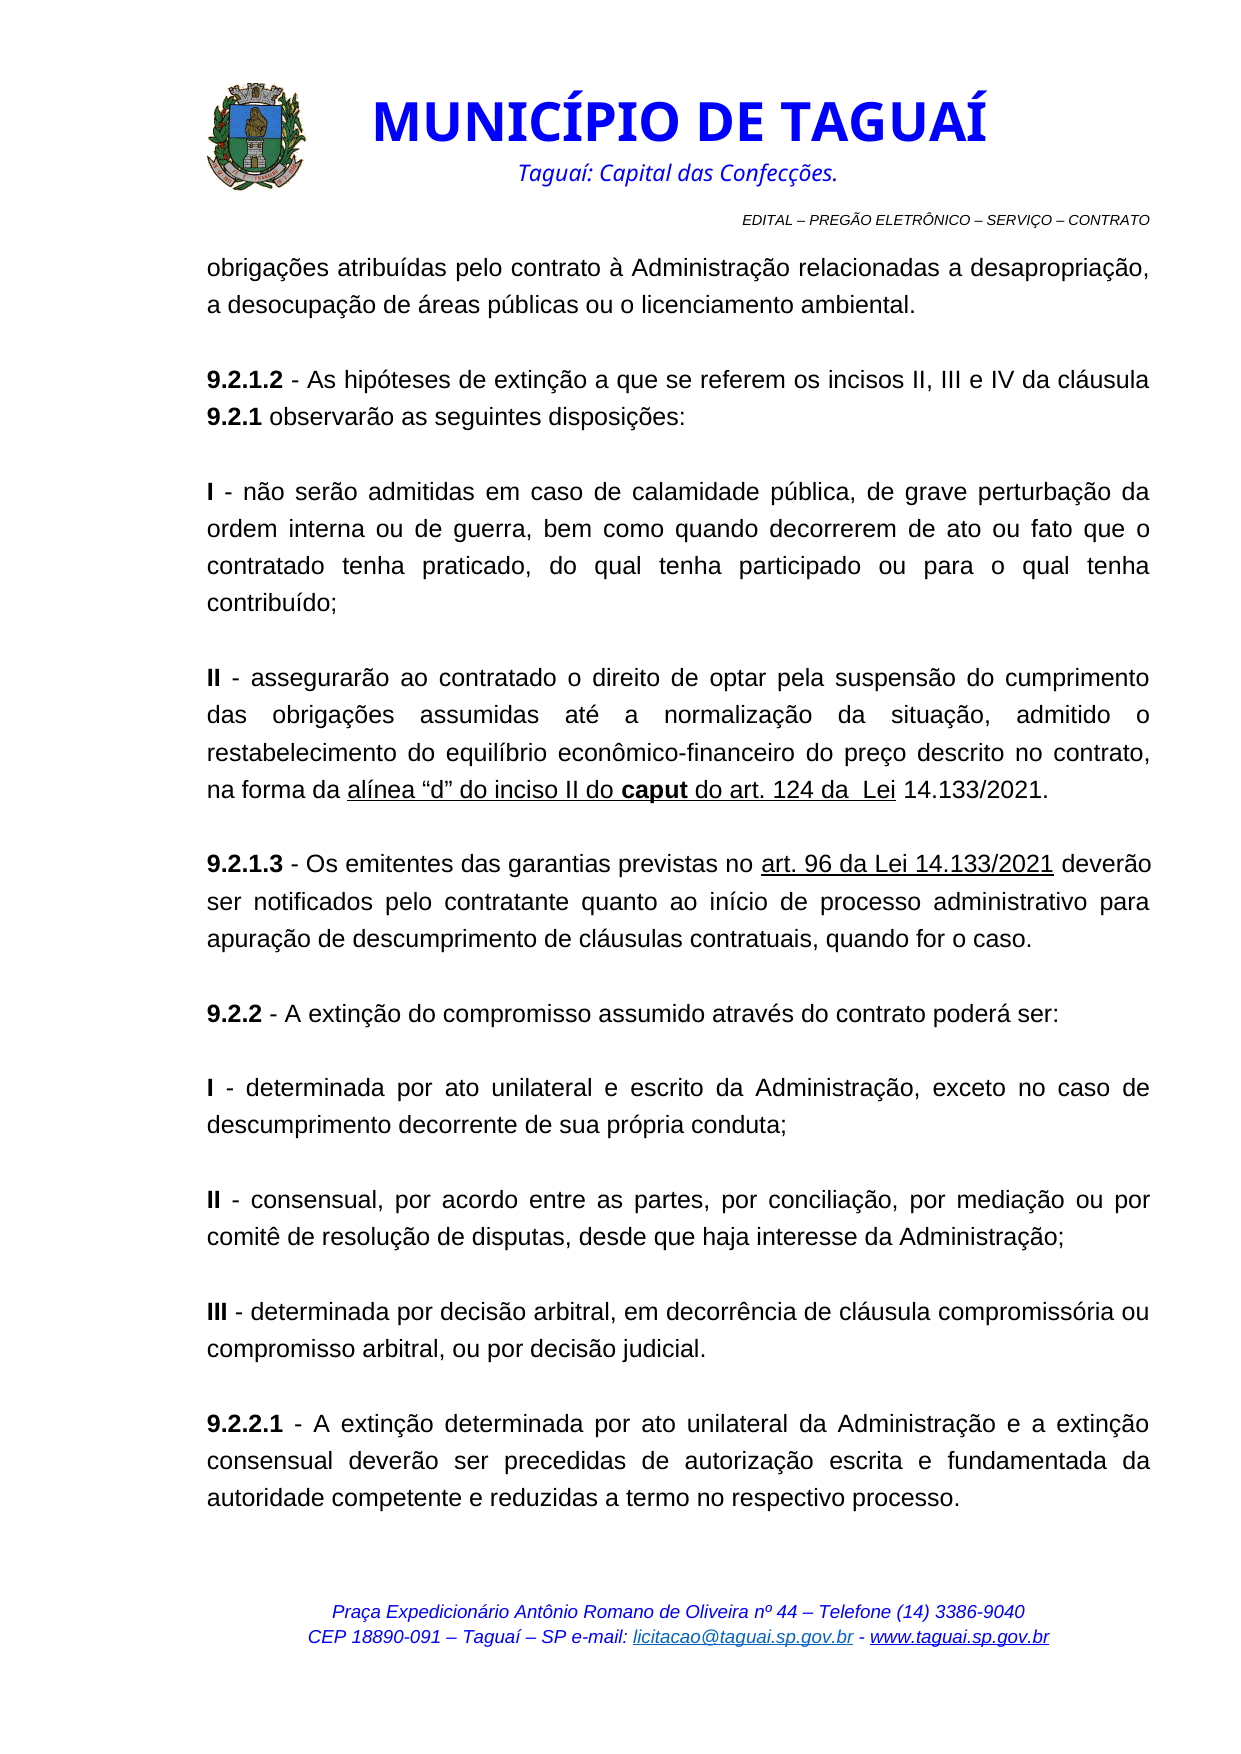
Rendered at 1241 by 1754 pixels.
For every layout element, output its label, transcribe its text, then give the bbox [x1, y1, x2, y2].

text 9.2.1.3 - Os emitentes das garantias previstas no art. 96 da Lei 14.133/2021 deverão ser notificados pelo contratante quanto ao início de processo administrativo para apuração de descumprimento de cláusulas contratuais, quando for o caso. [207, 849, 1152, 953]
text III - determinada por decisão arbitral, em decorrência de cláusula compromissória ou compromisso arbitral, ou por decisão judicial. [207, 1297, 1152, 1363]
text 9.2.2.1 - A extinção determinada por ato unilateral da Administração e a extinção consensual deverão ser precedidas de autorização escrita e fundamentada da autoridade competente e reduzidas a termo no respectivo processo. [207, 1409, 1152, 1512]
text 9.2.1.2 - As hipóteses de extinção a que se referem os incisos II, III e IV da cláusula 9.2.1 observarão as seguintes disposições: [207, 364, 1152, 431]
text II - consensual, por acordo entre as partes, por conciliação, por mediação ou por comitê de resolução de disputas, desde que haja interesse da Administração; [207, 1185, 1152, 1251]
text I - não serão admitidas em caso de calamidade pública, de grave perturbação da ordem interna ou de guerra, bem como quando decorrerem de ato ou fato que o contratado tenha praticado, do qual tenha participado ou para o qual tenha contribuído; [207, 476, 1152, 617]
text I - determinada por ato unilateral e escrito da Administração, exceto no caso de descumprimento decorrente de sua própria conduta; [207, 1073, 1152, 1139]
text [207, 253, 1152, 319]
text 9.2.2 - A extinção do compromisso assumido através do contrato poderá ser: [207, 998, 1152, 1027]
text II - assegurarão ao contratado o direito de optar pela suspensão do cumprimento das obrigações assumidas até a normalização da situação, admitido o restabelecimento do equilíbrio econômico-financeiro do preço descrito no contrato, na forma da alínea “d” do inciso II do caput do art. 124 da Lei 14.133/2021. [207, 663, 1152, 803]
